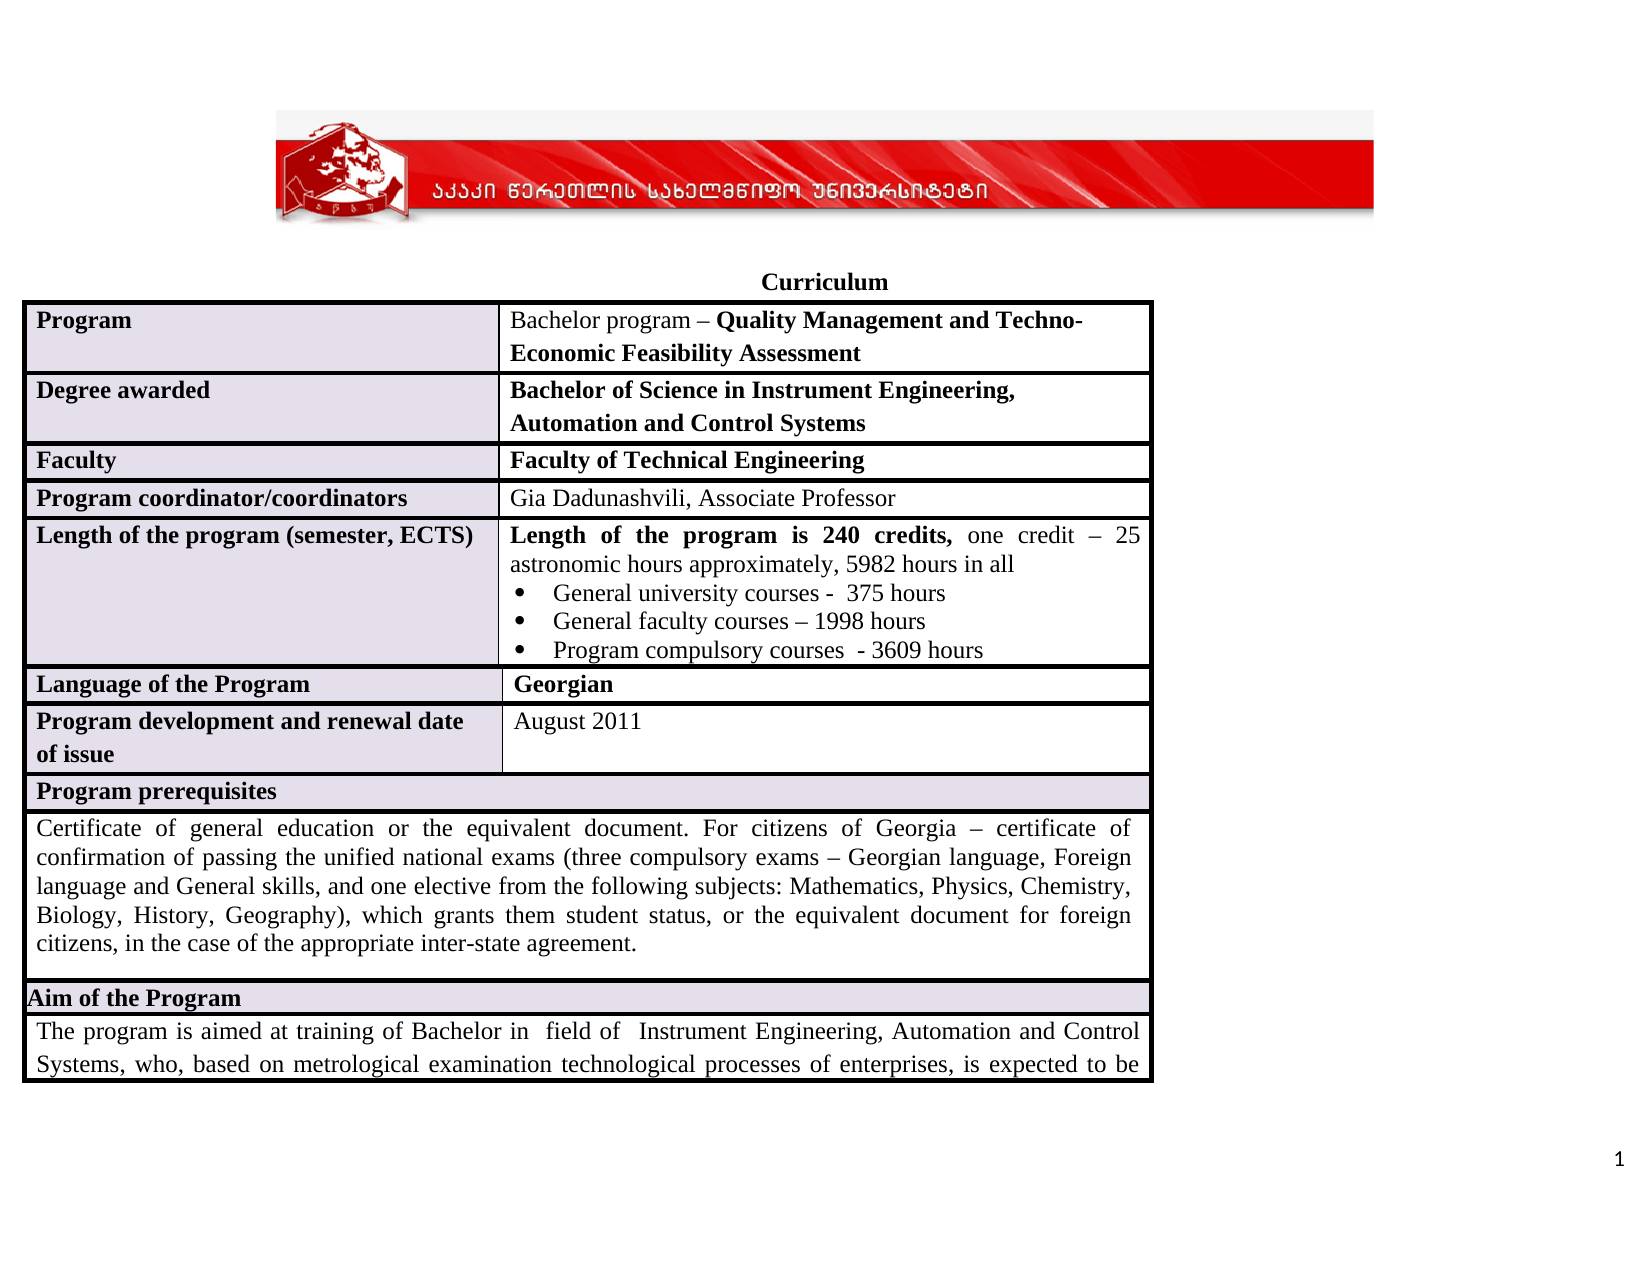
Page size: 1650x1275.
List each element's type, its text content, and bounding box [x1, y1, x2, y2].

table_cell Aim of the Program [27, 983, 1149, 1012]
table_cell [27, 1016, 1149, 1078]
picture [275, 110, 1374, 230]
table_cell Bachelor of Science in Instrument Engineering, Automation and Control Systems [500, 375, 1149, 441]
table_cell Faculty of Technical Engineering [500, 446, 1149, 478]
table_header Program [27, 305, 498, 371]
text Curriculum [25, 267, 1624, 296]
table_cell Georgian [503, 669, 1149, 701]
table_cell Language of the Program [27, 669, 502, 701]
table_cell Length of the program is 240 credits, one credit – 25 astronomic hours approximately, 5982 hours in all General university courses - 375 hours General faculty courses – 1998 hours Program compulsory courses - 3609 hours [499, 520, 1149, 664]
table_cell Degree awarded [27, 375, 498, 441]
table_header Bachelor program – Quality Management and Techno-Economic Feasibility Assessment [500, 305, 1149, 371]
table_cell Faculty [27, 446, 498, 478]
table_cell Program coordinator/coordinators [27, 483, 498, 516]
table_cell Gia Dadunashvili, Associate Professor [500, 483, 1149, 516]
table_cell Certificate of general education or the equivalent document. For citizens of Georgia – certificate of confirmation of passing the unified national exams (three compulsory exams – Georgian language, Foreign language and General skills, and one elective from the following subjects: Mathematics, Physics, Chemistry, Biology, History, Geography), which grants them student status, or the equivalent document for foreign citizens, in the case of the appropriate inter-state agreement. [27, 814, 1149, 978]
table_cell August 2011 [503, 706, 1149, 772]
table_cell Program development and renewal date of issue [27, 706, 502, 772]
table_cell Length of the program (semester, ECTS) [27, 520, 498, 664]
table_cell Program prerequisites [27, 776, 1149, 809]
